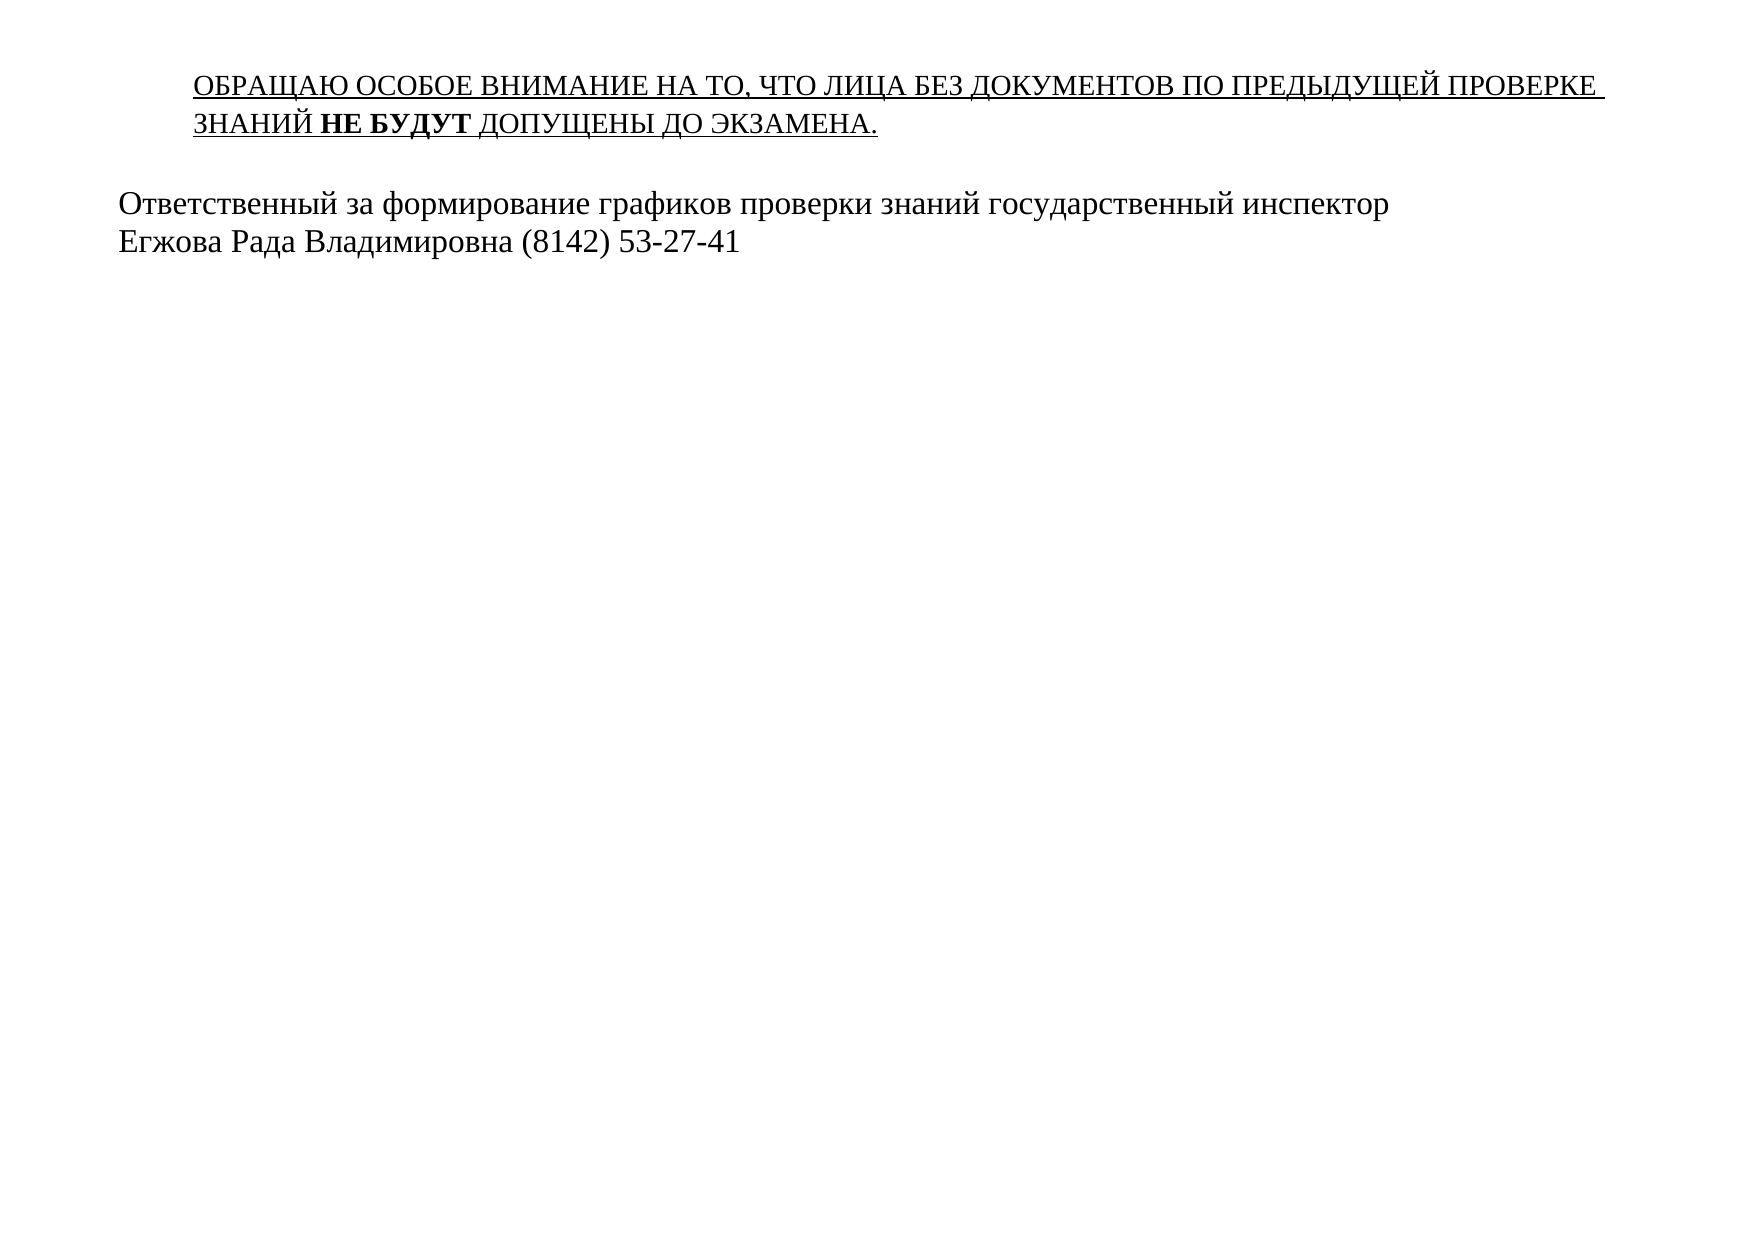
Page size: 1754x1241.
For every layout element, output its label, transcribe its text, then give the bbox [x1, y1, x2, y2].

text Егжова Рада Владимировна (8142) 53-27-41 [118, 222, 1636, 260]
text Ответственный за формирование графиков проверки знаний государственный инспектор [118, 183, 1636, 222]
list ОБРАЩАЮ ОСОБОЕ ВНИМАНИЕ НА ТО, ЧТО ЛИЦА БЕЗ ДОКУМЕНТОВ ПО ПРЕДЫДУЩЕЙ ПРОВЕРКЕ ЗНАНИЙ НЕ БУДУТ ДОПУЩЕНЫ ДО ЭКЗАМЕНА. [193, 68, 1636, 140]
